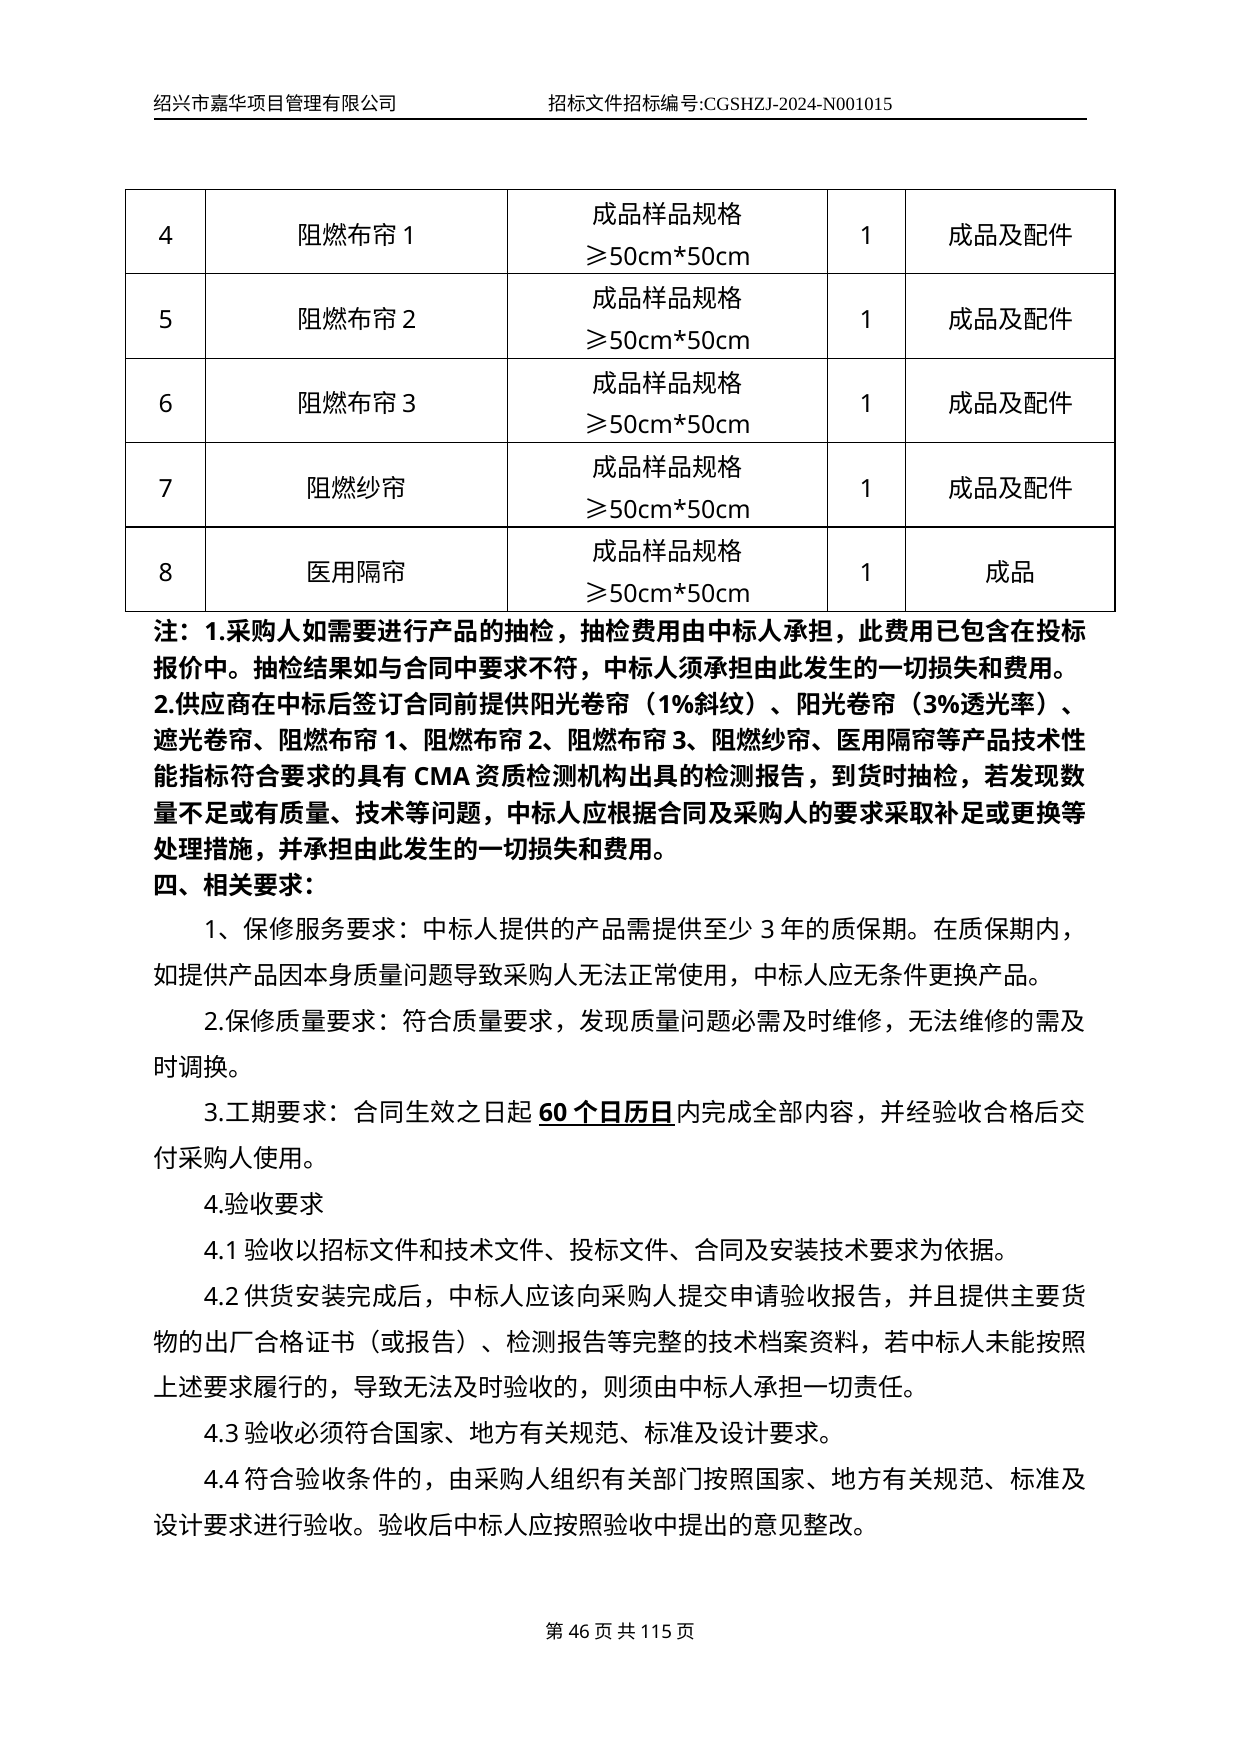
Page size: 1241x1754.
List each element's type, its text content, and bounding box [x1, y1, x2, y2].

table_cell 成品及配件 [906, 359, 1114, 442]
table_cell 阻燃布帘2 [206, 274, 507, 358]
table_cell 8 [126, 528, 205, 611]
text 4.3验收必须符合国家、地方有关规范、标准及设计要求。 [153, 1406, 1087, 1452]
table_cell 成品样品规格≥50cm*50cm [508, 274, 827, 358]
table_cell 成品样品规格≥50cm*50cm [508, 443, 827, 526]
text 四、相关要求： [153, 866, 1087, 902]
table_cell 4 [126, 190, 205, 273]
table_cell 1 [828, 443, 905, 526]
table_cell 1 [828, 274, 905, 358]
text 4.1验收以招标文件和技术文件、投标文件、合同及安装技术要求为依据。 [153, 1223, 1087, 1268]
table_cell 成品样品规格≥50cm*50cm [508, 359, 827, 442]
table_cell 5 [126, 274, 205, 358]
text 4.验收要求 [153, 1177, 1087, 1223]
table_cell 阻燃布帘1 [206, 190, 507, 273]
table_cell 7 [126, 443, 205, 526]
table_cell 成品样品规格≥50cm*50cm [508, 190, 827, 273]
table_cell 成品 [906, 528, 1114, 611]
table_cell 1 [828, 359, 905, 442]
table_cell 6 [126, 359, 205, 442]
text 2.保修质量要求：符合质量要求，发现质量问题必需及时维修，无法维修的需及时调换。 [153, 993, 1087, 1085]
text 3.工期要求：合同生效之日起60个日历日内完成全部内容，并经验收合格后交付采购人使用。 [153, 1085, 1087, 1177]
text 注：1.采购人如需要进行产品的抽检，抽检费用由中标人承担，此费用已包含在投标报价中。抽检结果如与合同中要求不符，中标人须承担由此发生的一切损失和费用。 [153, 612, 1087, 684]
table_cell 1 [828, 528, 905, 611]
table_cell 阻燃纱帘 [206, 443, 507, 526]
text 2.供应商在中标后签订合同前提供阳光卷帘（1%斜纹）、阳光卷帘（3%透光率）、遮光卷帘、阻燃布帘1、阻燃布帘2、阻燃布帘3、阻燃纱帘、医用隔帘等产品技术性能指标符合要求的具有CMA资质检测机构出具的检测报告，到货时抽检，若发现数量不足或有质量、技术等问题，中标人应根据合同及采购人的要求采取补足或更换等处理措施，并承担由此发生的一切损失和费用。 [153, 684, 1087, 866]
text 4.4符合验收条件的，由采购人组织有关部门按照国家、地方有关规范、标准及设计要求进行验收。验收后中标人应按照验收中提出的意见整改。 [153, 1452, 1087, 1543]
table_cell 成品及配件 [906, 443, 1114, 526]
table_cell 成品及配件 [906, 274, 1114, 358]
table_cell 1 [828, 190, 905, 273]
text 1、保修服务要求：中标人提供的产品需提供至少3年的质保期。在质保期内，如提供产品因本身质量问题导致采购人无法正常使用，中标人应无条件更换产品。 [153, 902, 1087, 993]
text 4.2供货安装完成后，中标人应该向采购人提交申请验收报告，并且提供主要货物的出厂合格证书（或报告）、检测报告等完整的技术档案资料，若中标人未能按照上述要求履行的，导致无法及时验收的，则须由中标人承担一切责任。 [153, 1268, 1087, 1406]
table_cell 成品及配件 [906, 190, 1114, 273]
table_cell 医用隔帘 [206, 528, 507, 611]
table_cell 阻燃布帘3 [206, 359, 507, 442]
table_cell 成品样品规格≥50cm*50cm [508, 528, 827, 611]
